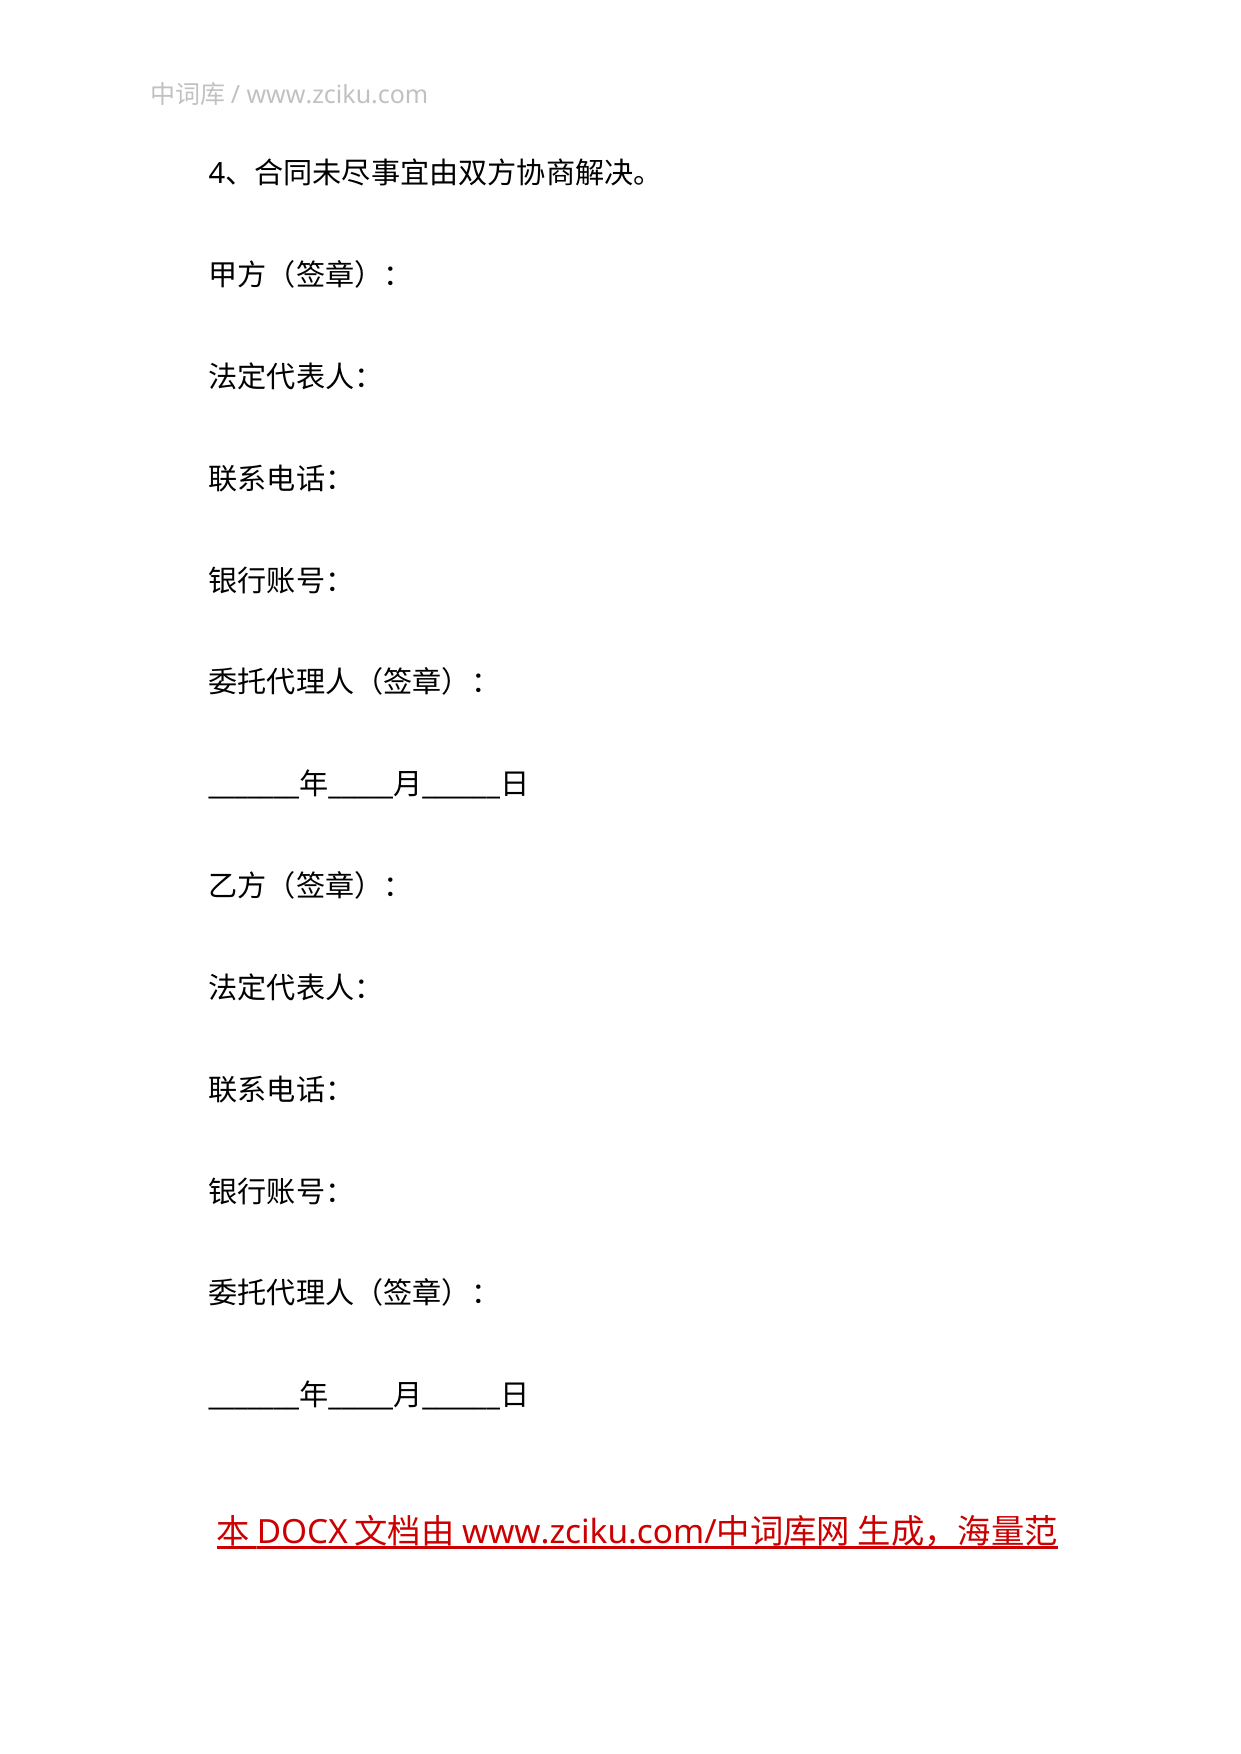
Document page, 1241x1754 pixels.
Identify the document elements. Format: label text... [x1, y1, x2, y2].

text 4、合同未尽事宜由双方协商解决。 [150, 150, 1090, 192]
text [150, 1505, 1090, 1553]
text _______年_____月______日 [150, 1372, 1090, 1414]
text 委托代理人（签章）： [150, 659, 1090, 701]
text 甲方（签章）： [150, 252, 1090, 294]
text 银行账号： [150, 1168, 1090, 1210]
text 法定代表人： [150, 964, 1090, 1007]
text 乙方（签章）： [150, 863, 1090, 905]
text 银行账号： [150, 557, 1090, 599]
text _______年_____月______日 [150, 761, 1090, 803]
text 法定代表人： [150, 354, 1090, 396]
text 委托代理人（签章）： [150, 1270, 1090, 1312]
text 联系电话： [150, 456, 1090, 498]
text 联系电话： [150, 1066, 1090, 1109]
